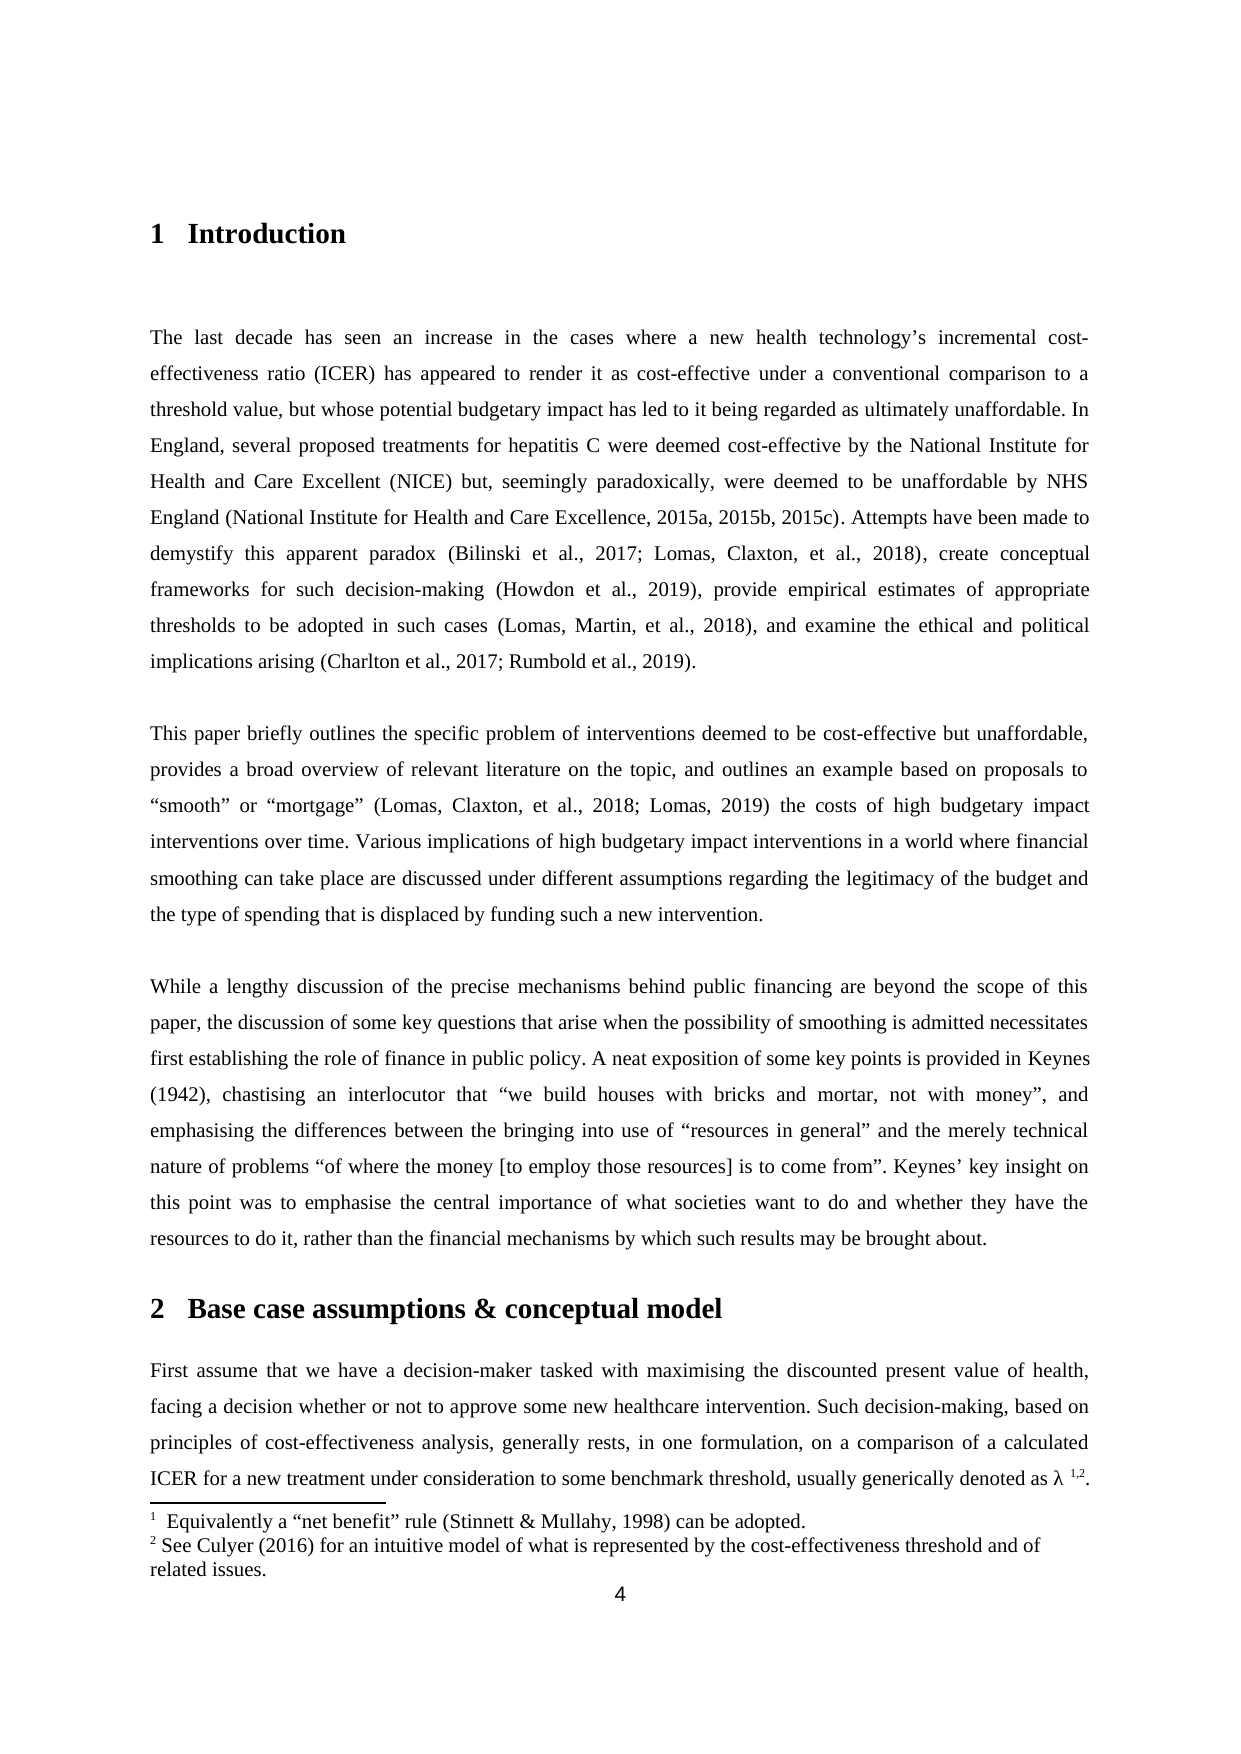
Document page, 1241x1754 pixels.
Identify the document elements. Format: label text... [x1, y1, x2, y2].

subtitle Base case assumptions & conceptual model [150, 1291, 1090, 1324]
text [150, 1358, 1090, 1490]
text The last decade has seen an increase in the cases where a new health technology’s incremental cost-effectiveness ratio (ICER) has appeared to render it as cost-effective under a conventional comparison to a threshold value, but whose potential budgetary impact has led to it being regarded as ultimately unaffordable. In England, several proposed treatments for hepatitis C were deemed cost-effective by the National Institute for Health and Care Excellent (NICE) but, seemingly paradoxically, were deemed to be unaffordable by NHS England (National Institute for Health and Care Excellence, 2015a, 2015b, 2015c). Attempts have been made to demystify this apparent paradox (Bilinski et al., 2017; Lomas, Claxton, et al., 2018), create conceptual frameworks for such decision-making (Howdon et al., 2019), provide empirical estimates of appropriate thresholds to be adopted in such cases (Lomas, Martin, et al., 2018), and examine the ethical and political implications arising (Charlton et al., 2017; Rumbold et al., 2019). [150, 325, 1090, 673]
text This paper briefly outlines the specific problem of interventions deemed to be cost-effective but unaffordable, provides a broad overview of relevant literature on the topic, and outlines an example based on proposals to “smooth” or “mortgage” (Lomas, Claxton, et al., 2018; Lomas, 2019) the costs of high budgetary impact interventions over time. Various implications of high budgetary impact interventions in a world where financial smoothing can take place are discussed under different assumptions regarding the legitimacy of the budget and the type of spending that is displaced by funding such a new intervention. [150, 721, 1090, 926]
text While a lengthy discussion of the precise mechanisms behind public financing are beyond the scope of this paper, the discussion of some key questions that arise when the possibility of smoothing is admitted necessitates first establishing the role of finance in public policy. A neat exposition of some key points is provided in Keynes (1942), chastising an interlocutor that “we build houses with bricks and mortar, not with money”, and emphasising the differences between the bringing into use of “resources in general” and the merely technical nature of problems “of where the money [to employ those resources] is to come from”. Keynes’ key insight on this point was to emphasise the central importance of what societies want to do and whether they have the resources to do it, rather than the financial mechanisms by which such results may be brought about. [150, 973, 1090, 1250]
subtitle Introduction [150, 216, 1090, 250]
